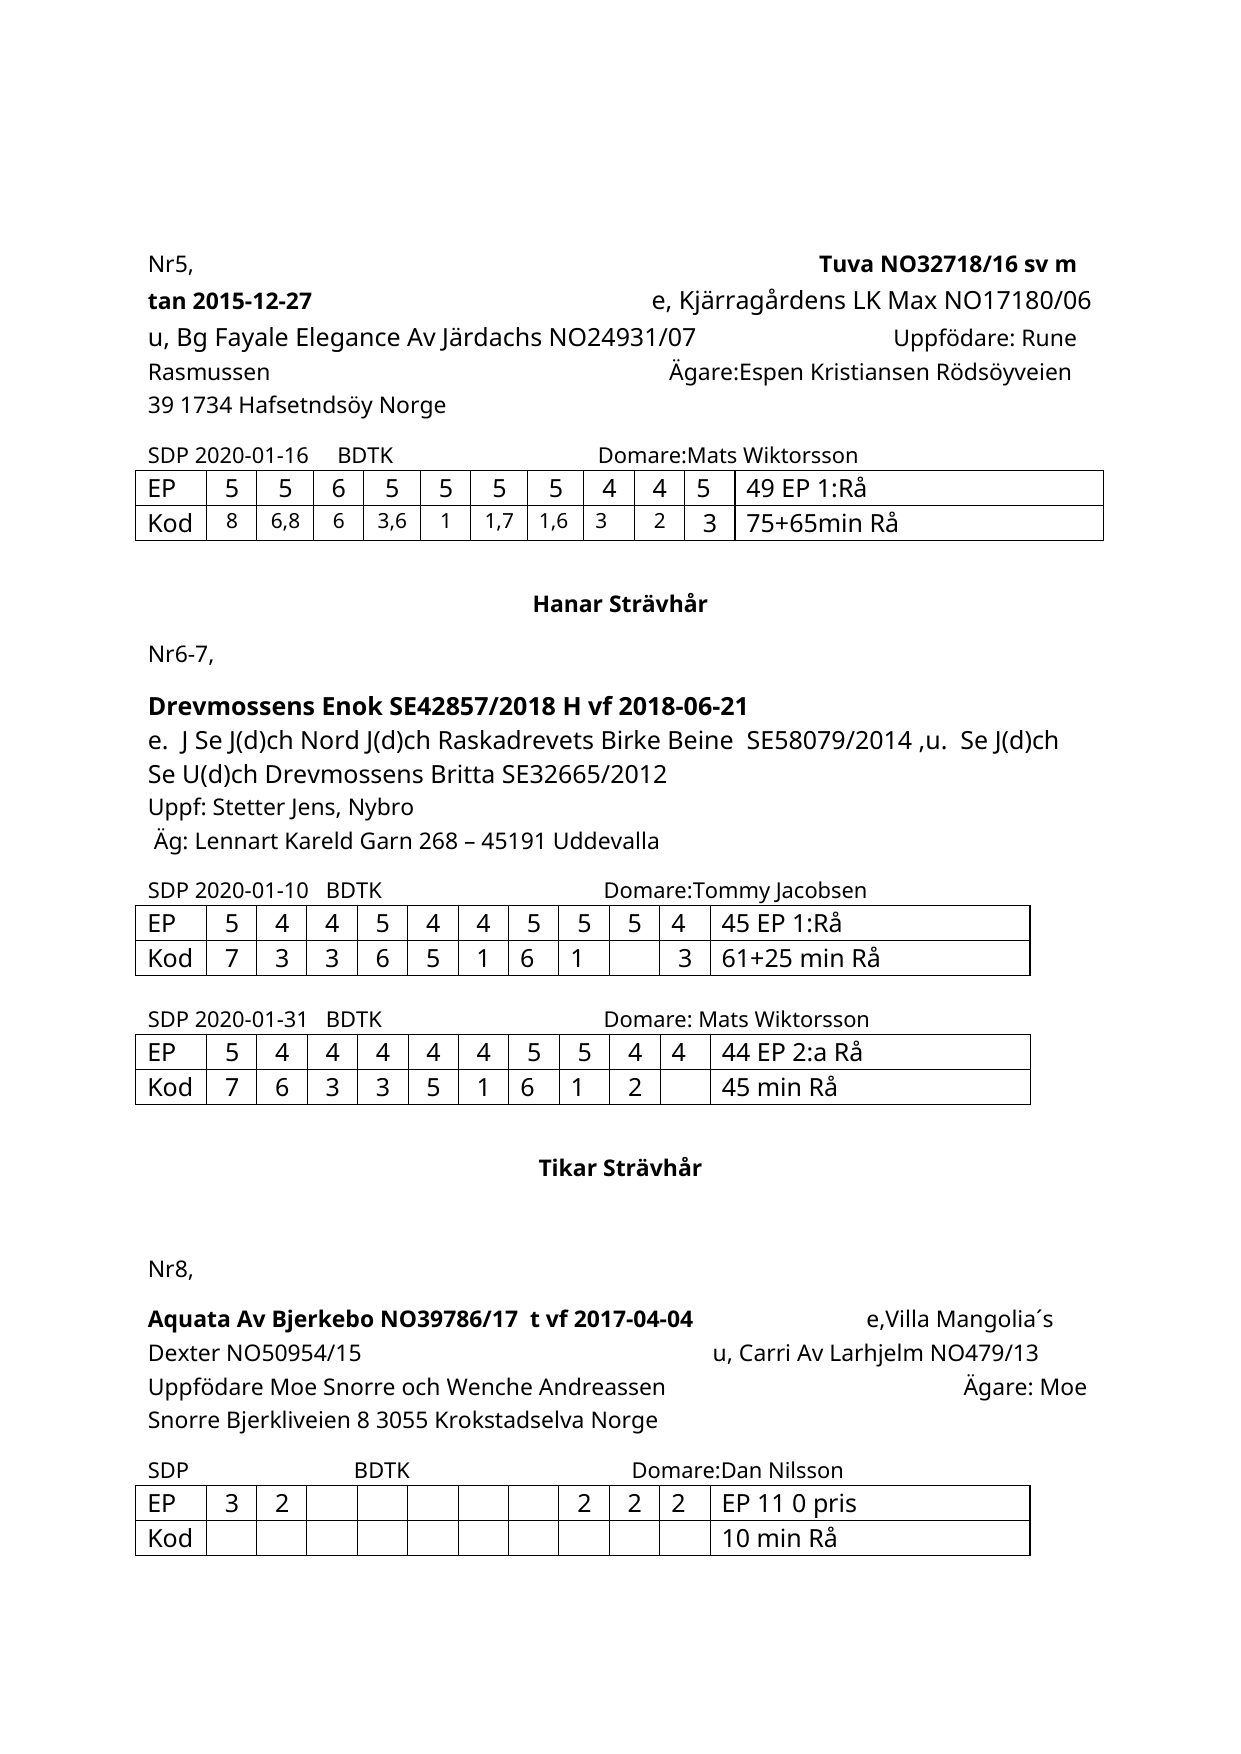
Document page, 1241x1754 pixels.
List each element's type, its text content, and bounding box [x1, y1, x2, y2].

table_header 5 [685, 471, 734, 505]
table_cell [660, 1521, 710, 1555]
table_header 44 EP 2:a Rå [711, 1035, 1030, 1069]
table_header 2 [610, 1486, 659, 1520]
table_cell [408, 1521, 458, 1555]
table_cell 1 [560, 1070, 609, 1104]
text Hanar Strävhår [148, 588, 1093, 619]
table_cell [459, 1521, 508, 1555]
table_cell [307, 1521, 357, 1555]
table_header 2 [559, 1486, 609, 1520]
table_header 5 [207, 1035, 256, 1069]
table_header 5 [207, 471, 256, 505]
text Uppf: Stetter Jens, Nybro Äg: Lennart Kareld Garn 268 – 45191 Uddevalla [148, 791, 1093, 856]
table_header 4 [358, 1035, 408, 1069]
table_header 5 [610, 906, 659, 940]
table_header 4 [660, 906, 710, 940]
table_cell [610, 941, 659, 975]
table_header EP 11 0 pris [711, 1486, 1029, 1520]
table_header [509, 1486, 558, 1520]
table_cell 6 [314, 506, 363, 540]
table_cell 10 min Rå [711, 1521, 1029, 1555]
text SDP 2020-01-16 BDTK Domare:Mats Wiktorsson [148, 440, 1093, 470]
table_cell 3 [660, 941, 710, 975]
table_header [459, 1486, 508, 1520]
table_cell 8 [207, 506, 256, 540]
table_cell 45 min Rå [711, 1070, 1030, 1104]
table_header 5 [560, 1035, 609, 1069]
table_header 45 EP 1:Rå [711, 906, 1029, 940]
table_cell 1 [559, 941, 609, 975]
table_header 5 [207, 906, 256, 940]
table_header 4 [610, 1035, 660, 1069]
table_cell 3 [584, 506, 634, 540]
table_header 4 [408, 906, 458, 940]
table_header EP [136, 1035, 206, 1069]
table_header 4 [459, 906, 508, 940]
table_header EP [136, 1486, 206, 1520]
table_header 5 [528, 471, 583, 505]
table_header 49 EP 1:Rå [736, 471, 1103, 505]
table_header 4 [661, 1035, 710, 1069]
table_cell Kod [136, 506, 206, 540]
table_header [408, 1486, 458, 1520]
table_cell 7 [207, 1070, 256, 1104]
table_header 5 [421, 471, 470, 505]
table_header 5 [257, 471, 313, 505]
table_cell 3 [308, 1070, 357, 1104]
table_cell Kod [136, 1070, 206, 1104]
table_cell 6 [257, 1070, 307, 1104]
table_header 2 [257, 1486, 306, 1520]
table_header 4 [409, 1035, 458, 1069]
text Aquata Av Bjerkebo NO39786/17 t vf 2017-04-04 e,Villa Mangolia´s Dexter NO50954/15 u, Carri Av Larhjelm NO479/13 Uppfödare Moe Snorre och Wenche Andreassen Ägare: Moe Snorre Bjerkliveien 8 3055 Krokstadselva Norge [148, 1303, 1093, 1436]
table_cell 6 [358, 941, 407, 975]
table_cell 3 [307, 941, 357, 975]
table_header 4 [459, 1035, 508, 1069]
table_cell Kod [136, 941, 206, 975]
text SDP 2020-01-31 BDTK Domare: Mats Wiktorsson [148, 1004, 1093, 1034]
table_header [358, 1486, 407, 1520]
table_cell Kod [136, 1521, 206, 1555]
table_cell [358, 1521, 407, 1555]
text SDP 2020-01-10 BDTK Domare:Tommy Jacobsen [148, 875, 1093, 905]
table_header 5 [509, 1035, 559, 1069]
table_cell 75+65min Rå [736, 506, 1103, 540]
table_header 4 [635, 471, 684, 505]
table_cell [559, 1521, 609, 1555]
table_cell 1,7 [471, 506, 527, 540]
table_cell [610, 1521, 659, 1555]
table_cell 5 [408, 941, 458, 975]
table_header 5 [358, 906, 407, 940]
table_header [307, 1486, 357, 1520]
table_cell 5 [409, 1070, 458, 1104]
table_header 4 [308, 1035, 357, 1069]
table_cell 3 [685, 506, 734, 540]
table_cell 61+25 min Rå [711, 941, 1029, 975]
table_cell 3,6 [364, 506, 420, 540]
table_cell 1 [459, 941, 508, 975]
table_header 4 [257, 906, 306, 940]
table_header 5 [471, 471, 527, 505]
table_header 3 [207, 1486, 256, 1520]
table_cell [661, 1070, 710, 1104]
table_header 4 [257, 1035, 307, 1069]
table_cell 1 [459, 1070, 508, 1104]
table_header EP [136, 471, 206, 505]
text e. J Se J(d)ch Nord J(d)ch Raskadrevets Birke Beine SE58079/2014 ,u. Se J(d)ch Se U(d)ch Drevmossens Britta SE32665/2012 [148, 723, 1093, 791]
table_cell 7 [207, 941, 256, 975]
text Nr8, [148, 1253, 1093, 1284]
table_header EP [136, 906, 206, 940]
table_cell 1,6 [528, 506, 583, 540]
text Nr6-7, [148, 638, 1093, 669]
table_cell 3 [257, 941, 306, 975]
table_cell 3 [358, 1070, 408, 1104]
text Nr5, Tuva NO32718/16 sv m tan 2015-12-27 e, Kjärragårdens LK Max NO17180/06 u, Bg Fayale Elegance Av Järdachs NO24931/07 Uppfödare: Rune Rasmussen Ägare:Espen Kristiansen Rödsöyveien 39 1734 Hafsetndsöy Norge [148, 248, 1093, 421]
table_cell 6 [509, 1070, 559, 1104]
table_cell [509, 1521, 558, 1555]
text SDP BDTK Domare:Dan Nilsson [148, 1455, 1093, 1485]
table_header 2 [660, 1486, 710, 1520]
table_cell 6,8 [257, 506, 313, 540]
table_cell [207, 1521, 256, 1555]
table_header 5 [509, 906, 558, 940]
text Tikar Strävhår [148, 1152, 1093, 1183]
table_cell 6 [509, 941, 558, 975]
table_cell 2 [610, 1070, 660, 1104]
table_header 4 [307, 906, 357, 940]
table_cell [257, 1521, 306, 1555]
table_header 4 [584, 471, 634, 505]
table_header 5 [364, 471, 420, 505]
table_header 6 [314, 471, 363, 505]
table_header 5 [559, 906, 609, 940]
table_cell 1 [421, 506, 470, 540]
text Drevmossens Enok SE42857/2018 H vf 2018-06-21 [148, 689, 1093, 723]
table_cell 2 [635, 506, 684, 540]
